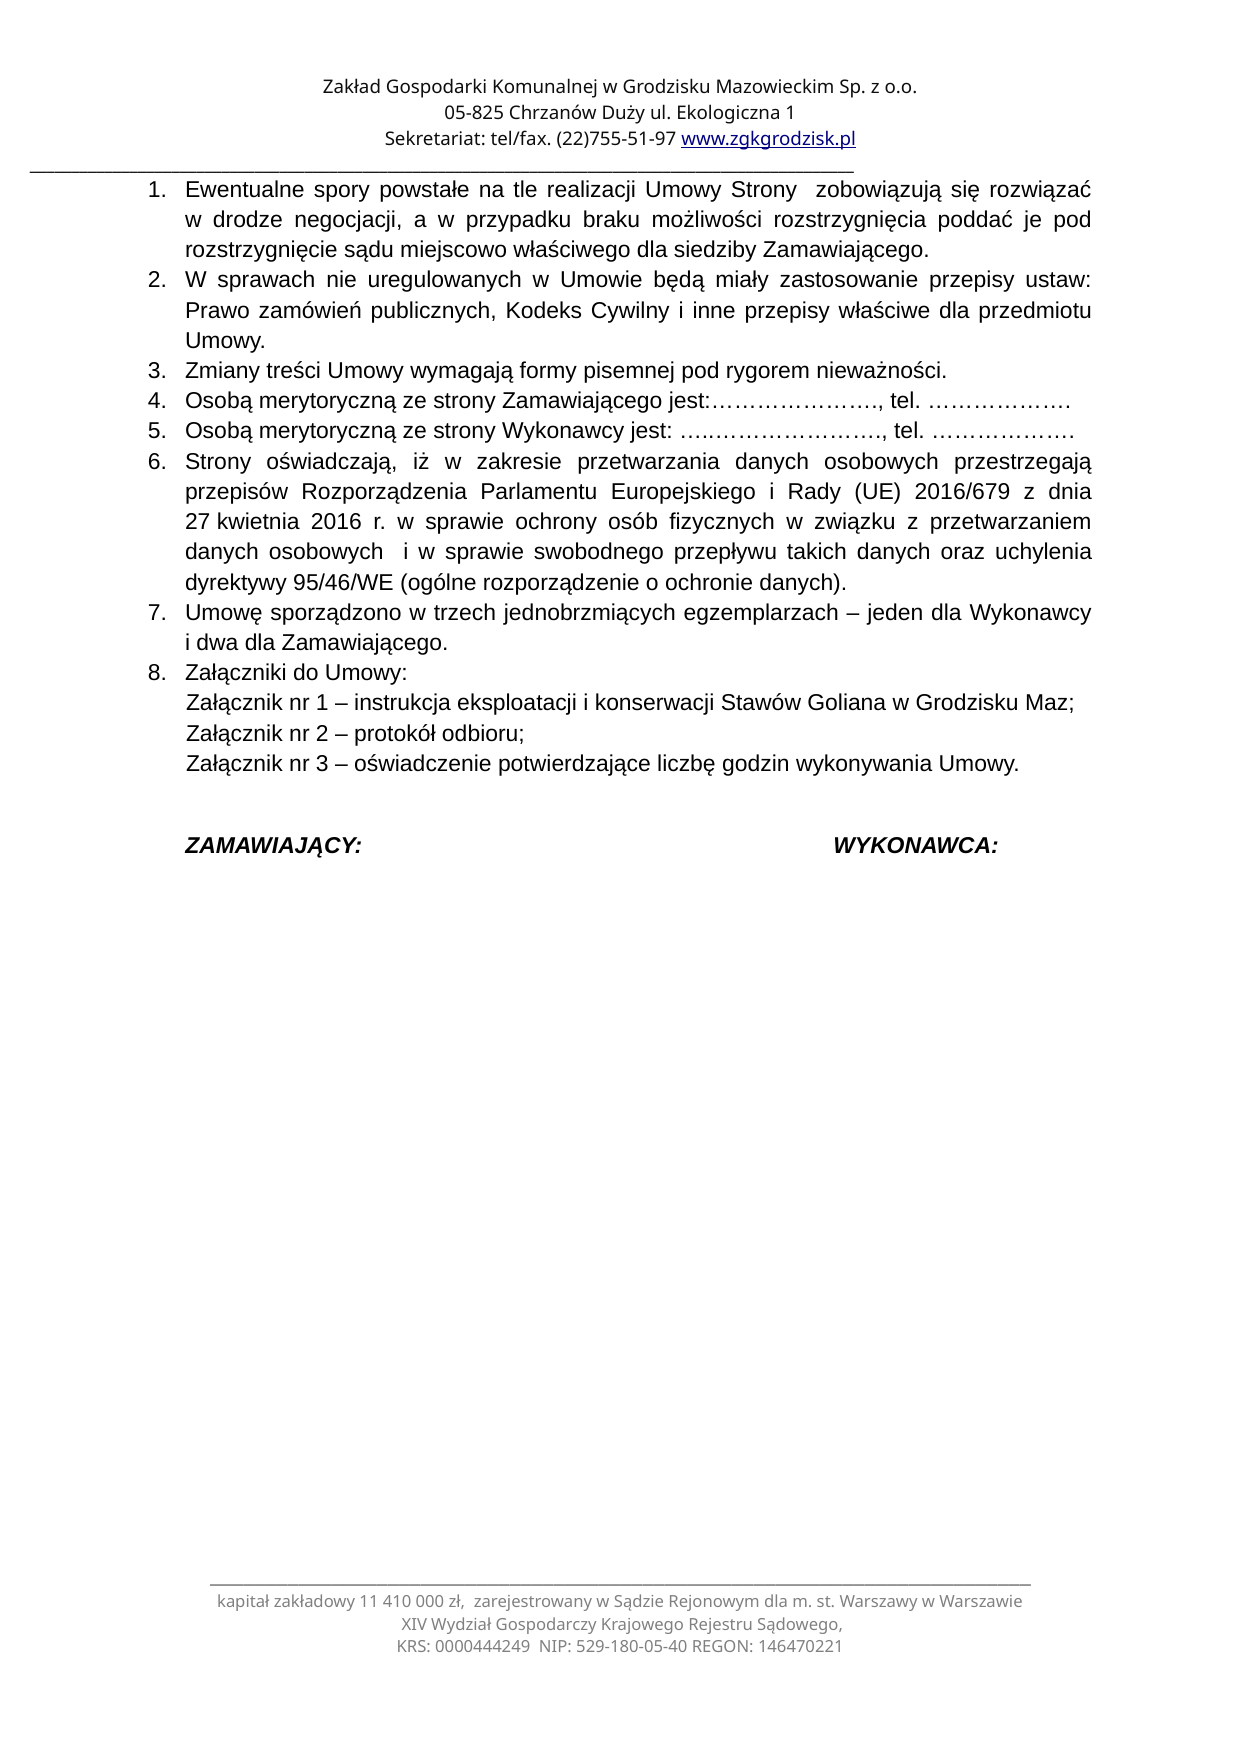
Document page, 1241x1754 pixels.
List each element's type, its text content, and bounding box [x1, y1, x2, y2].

list Umowę sporządzono w trzech jednobrzmiących egzemplarzach – jeden dla Wykonawcy i dwa dla Zamawiającego. [148, 599, 1093, 655]
list Zmiany treści Umowy wymagają formy pisemnej pod rygorem nieważności. [148, 357, 1093, 383]
list Załącznik nr 2 – protokół odbioru; [148, 719, 1093, 746]
list Załączniki do Umowy: [148, 659, 1093, 686]
list Strony oświadczają, iż w zakresie przetwarzania danych osobowych przestrzegają przepisów Rozporządzenia Parlamentu Europejskiego i Rady (UE) 2016/679 z dnia 27 kwietnia 2016 r. w sprawie ochrony osób fizycznych w związku z przetwarzaniem danych osobowych i w sprawie swobodnego przepływu takich danych oraz uchylenia dyrektywy 95/46/WE (ogólne rozporządzenie o ochronie danych). [148, 448, 1093, 595]
list Osobą merytoryczną ze strony Wykonawcy jest: …..…………………., tel. ………………. [148, 417, 1093, 444]
list Ewentualne spory powstałe na tle realizacji Umowy Strony zobowiązują się rozwiązać w drodze negocjacji, a w przypadku braku możliwości rozstrzygnięcia poddać je pod rozstrzygnięcie sądu miejscowo właściwego dla siedziby Zamawiającego. [148, 176, 1093, 263]
list Osobą merytoryczną ze strony Zamawiającego jest:…………………., tel. ………………. [148, 387, 1093, 414]
list ZAMAWIAJĄCY: WYKONAWCA: [185, 832, 1093, 858]
list Załącznik nr 3 – oświadczenie potwierdzające liczbę godzin wykonywania Umowy. [148, 750, 1093, 776]
list W sprawach nie uregulowanych w Umowie będą miały zastosowanie przepisy ustaw: Prawo zamówień publicznych, Kodeks Cywilny i inne przepisy właściwe dla przedmiotu Umowy. [148, 266, 1093, 353]
list Załącznik nr 1 – instrukcja eksploatacji i konserwacji Stawów Goliana w Grodzisku Maz; [148, 689, 1093, 716]
